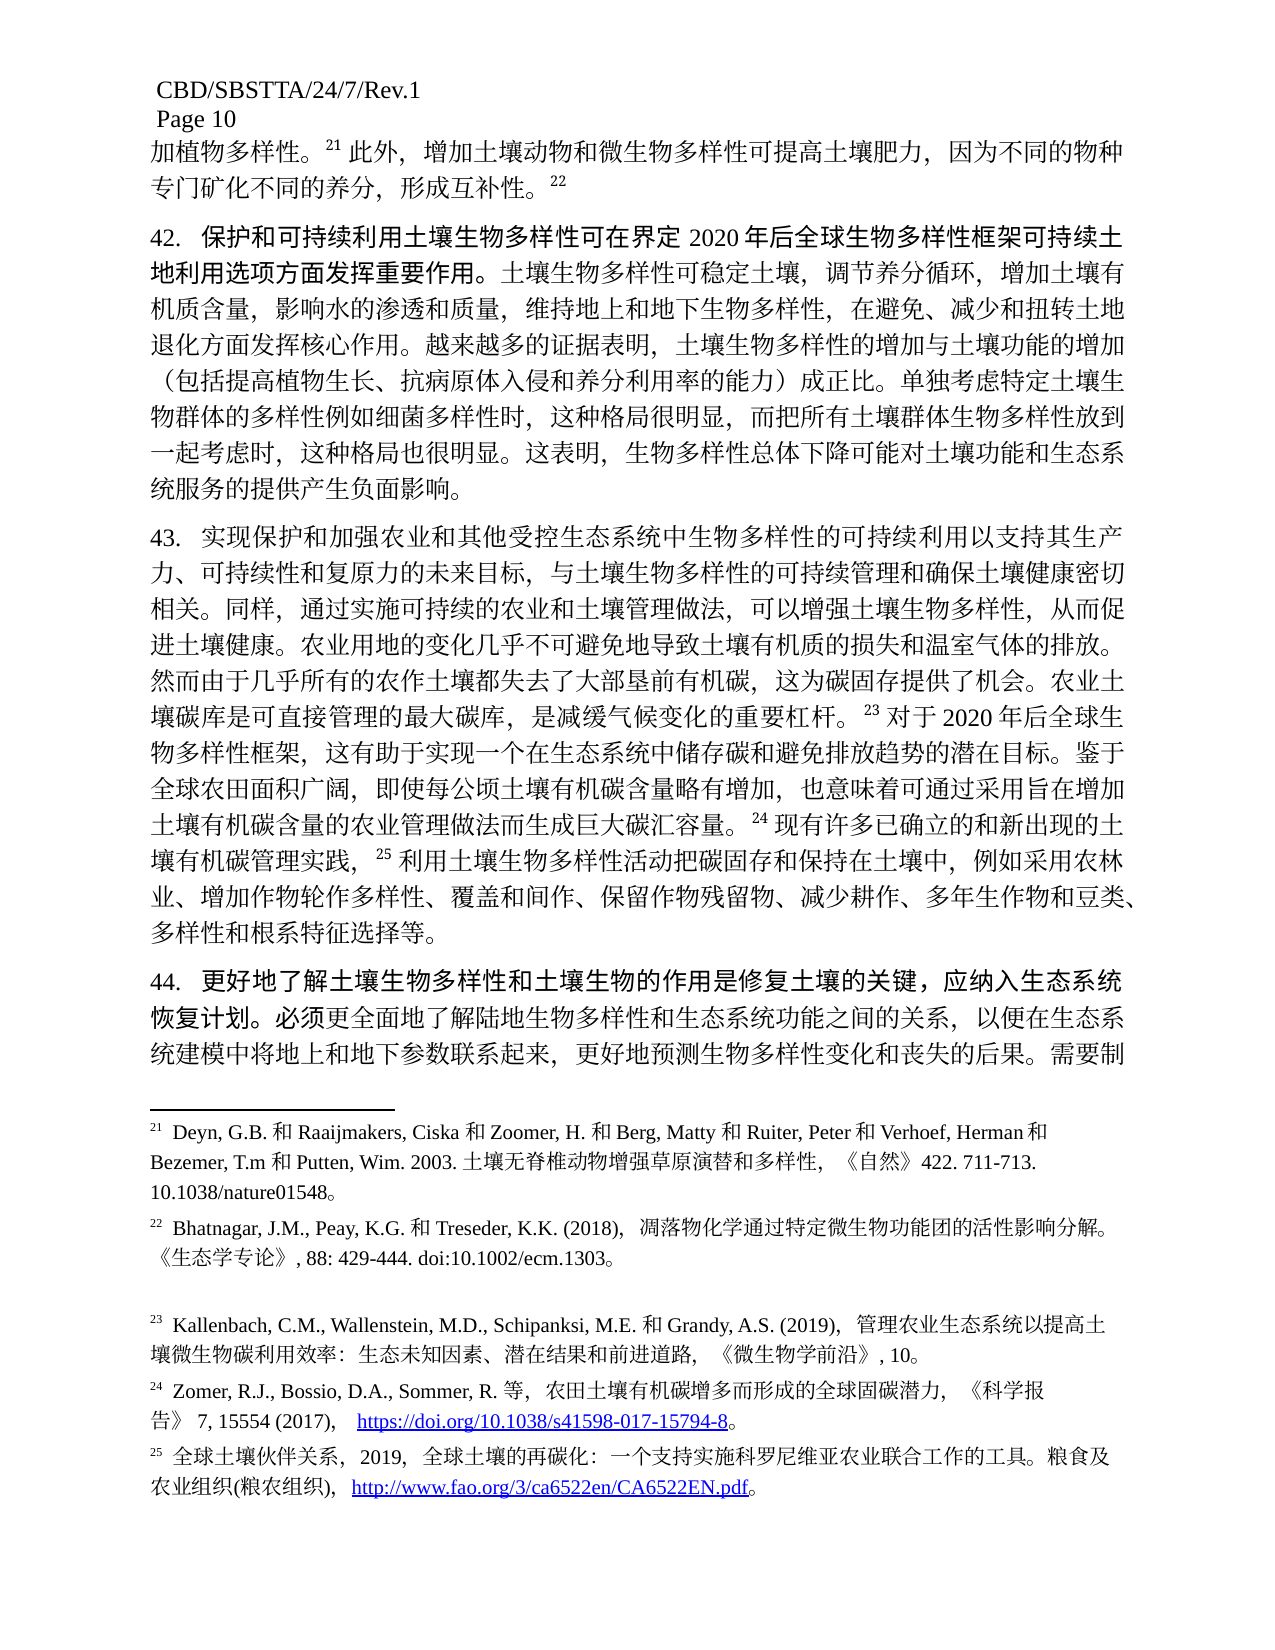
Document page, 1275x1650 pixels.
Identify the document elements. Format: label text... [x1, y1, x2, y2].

list 更好地了解土壤生物多样性和土壤生物的作用是修复土壤的关键，应纳入生态系统恢复计划。必须更全面地了解陆地生物多样性和生态系统功能之间的关系，以便在生态系统建模中将地上和地下参数联系起来，更好地预测生物多样性变化和丧失的后果。需要制定有针对性的政策和城市规划战略来统筹可持续土壤管理和土壤恢复，减少对土壤生物多样性的威胁。 [150, 962, 1125, 1070]
list 保护和可持续利用土壤生物多样性可在界定2020年后全球生物多样性框架可持续土地利用选项方面发挥重要作用。土壤生物多样性可稳定土壤，调节养分循环，增加土壤有机质含量，影响水的渗透和质量，维持地上和地下生物多样性，在避免、减少和扭转土地退化方面发挥核心作用。越来越多的证据表明，土壤生物多样性的增加与土壤功能的增加（包括提高植物生长、抗病原体入侵和养分利用率的能力）成正比。单独考虑特定土壤生物群体的多样性例如细菌多样性时，这种格局很明显，而把所有土壤群体生物多样性放到一起考虑时，这种格局也很明显。这表明，生物多样性总体下降可能对土壤功能和生态系统服务的提供产生负面影响。 [150, 217, 1125, 505]
list 土壤生物多样性和陆地生态系统与可持续发展目标15之间的联系。人们越来越清楚地认识到，地上群落和地下群落紧密相联，一个群落的变化会影响另一个群落。例如，地下多样性的减少会减少地上多样性， 而地上植被的变化会改变地下群落。最近的数据表明，减少耕作、种植覆盖作物或增加作物轮作有助于形成有益菌根群落（植物根系和土壤真菌共生），改善植物的养分捕捉。 土壤动物群，包括线虫、跳虫和螨类，已证明能增加植物多样性。 此外，增加土壤动物和微生物多样性可提高土壤肥力，因为不同的物种专门矿化不同的养分，形成互补性。 [150, 132, 1125, 204]
list 实现保护和加强农业和其他受控生态系统中生物多样性的可持续利用以支持其生产力、可持续性和复原力的未来目标，与土壤生物多样性的可持续管理和确保土壤健康密切相关。同样，通过实施可持续的农业和土壤管理做法，可以增强土壤生物多样性，从而促进土壤健康。农业用地的变化几乎不可避免地导致土壤有机质的损失和温室气体的排放。然而由于几乎所有的农作土壤都失去了大部垦前有机碳，这为碳固存提供了机会。农业土壤碳库是可直接管理的最大碳库，是减缓气候变化的重要杠杆。 对于2020年后全球生物多样性框架，这有助于实现一个在生态系统中储存碳和避免排放趋势的潜在目标。鉴于全球农田面积广阔，即使每公顷土壤有机碳含量略有增加，也意味着可通过采用旨在增加土壤有机碳含量的农业管理做法而生成巨大碳汇容量。 现有许多已确立的和新出现的土壤有机碳管理实践， 利用土壤生物多样性活动把碳固存和保持在土壤中，例如采用农林业、增加作物轮作多样性、覆盖和间作、保留作物残留物、减少耕作、多年生作物和豆类、多样性和根系特征选择等。 [150, 518, 1125, 949]
